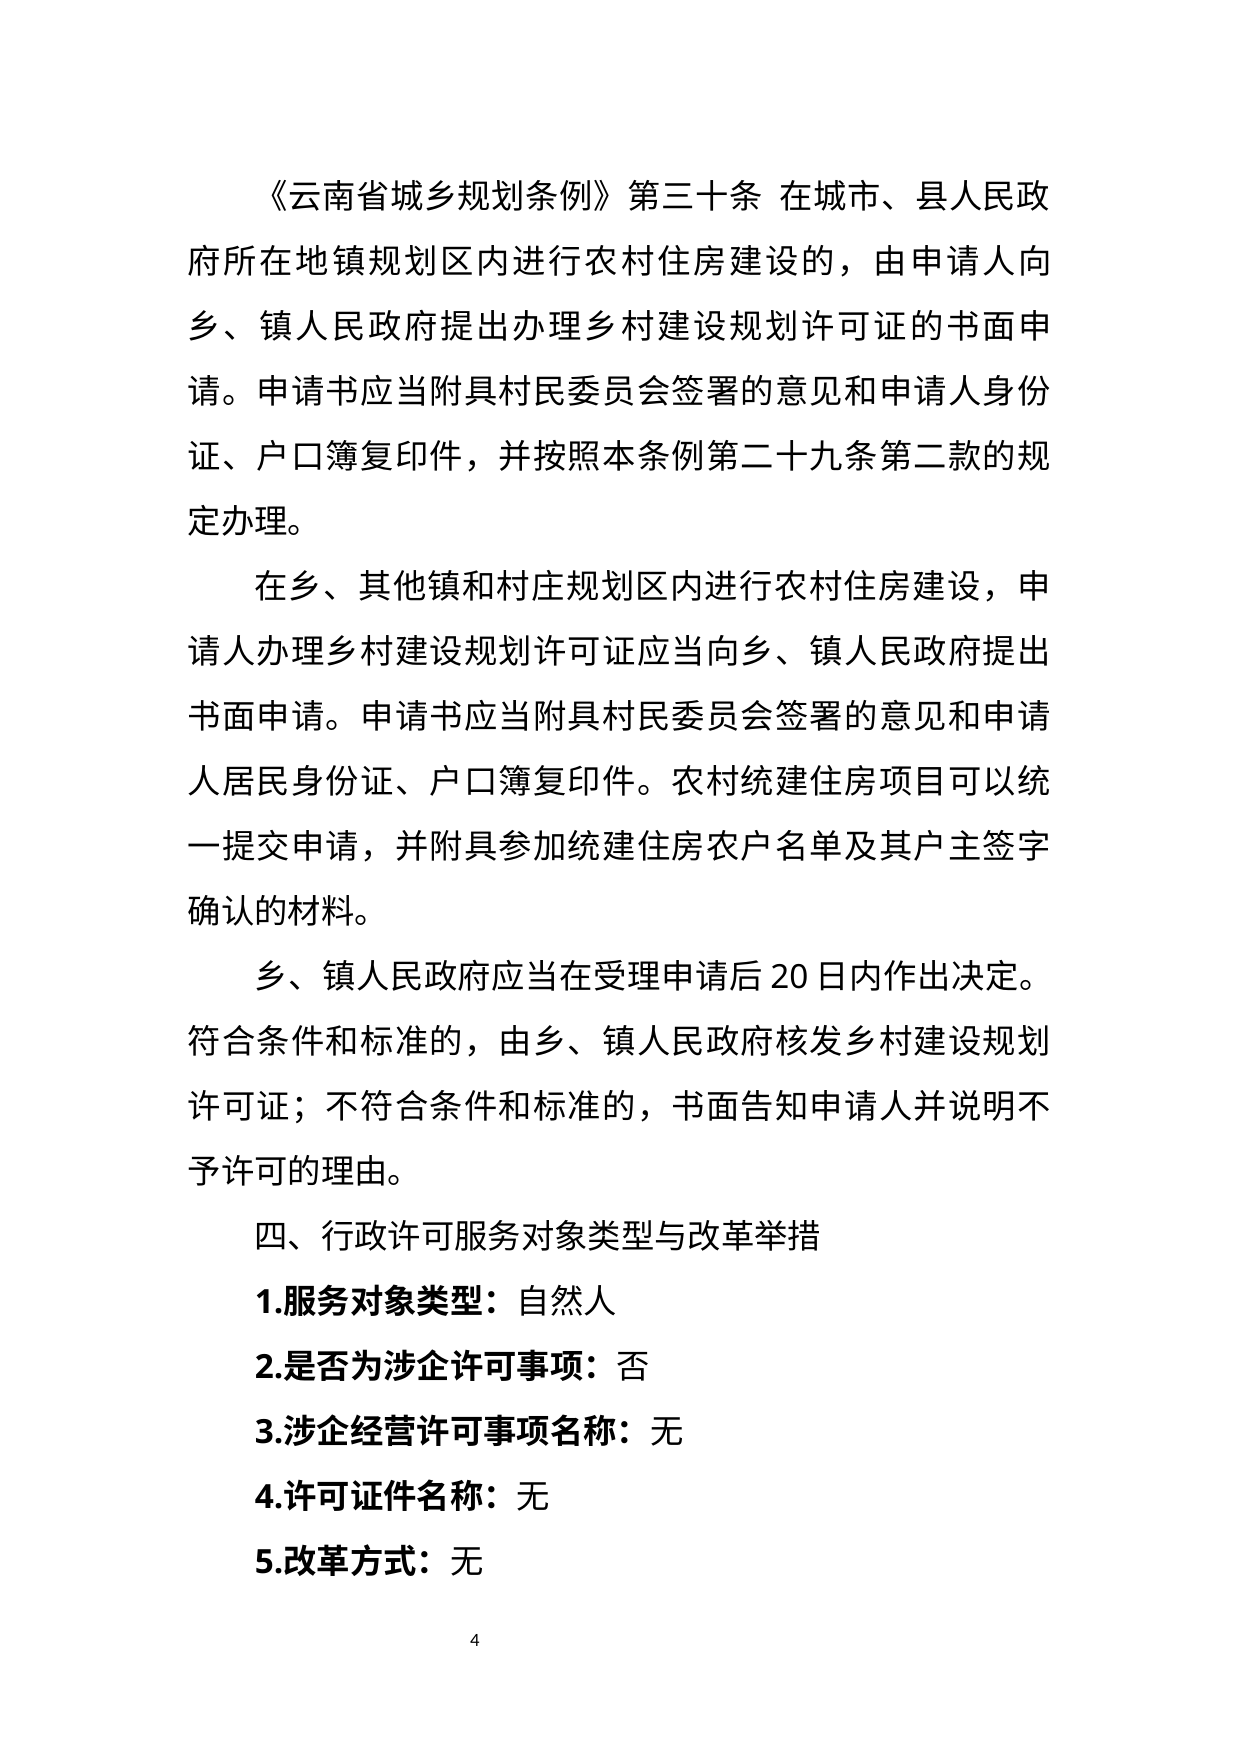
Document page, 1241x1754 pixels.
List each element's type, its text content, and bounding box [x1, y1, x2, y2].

list 四、行政许可服务对象类型与改革举措 [187, 1202, 1053, 1267]
text 1.服务对象类型：自然人 [187, 1267, 1053, 1332]
text 5.改革方式：无 [187, 1527, 1053, 1592]
text 3.涉企经营许可事项名称：无 [187, 1397, 1053, 1462]
text 乡、镇人民政府应当在受理申请后20日内作出决定。符合条件和标准的，由乡、镇人民政府核发乡村建设规划许可证；不符合条件和标准的，书面告知申请人并说明不予许可的理由。 [187, 942, 1053, 1202]
text 《云南省城乡规划条例》第三十条 在城市、县人民政府所在地镇规划区内进行农村住房建设的，由申请人向乡、镇人民政府提出办理乡村建设规划许可证的书面申请。申请书应当附具村民委员会签署的意见和申请人身份证、户口簿复印件，并按照本条例第二十九条第二款的规定办理。 [187, 162, 1053, 552]
text 4.许可证件名称：无 [187, 1462, 1053, 1527]
text 在乡、其他镇和村庄规划区内进行农村住房建设，申请人办理乡村建设规划许可证应当向乡、镇人民政府提出书面申请。申请书应当附具村民委员会签署的意见和申请人居民身份证、户口簿复印件。农村统建住房项目可以统一提交申请，并附具参加统建住房农户名单及其户主签字确认的材料。 [187, 552, 1053, 942]
text 2.是否为涉企许可事项：否 [187, 1332, 1053, 1397]
